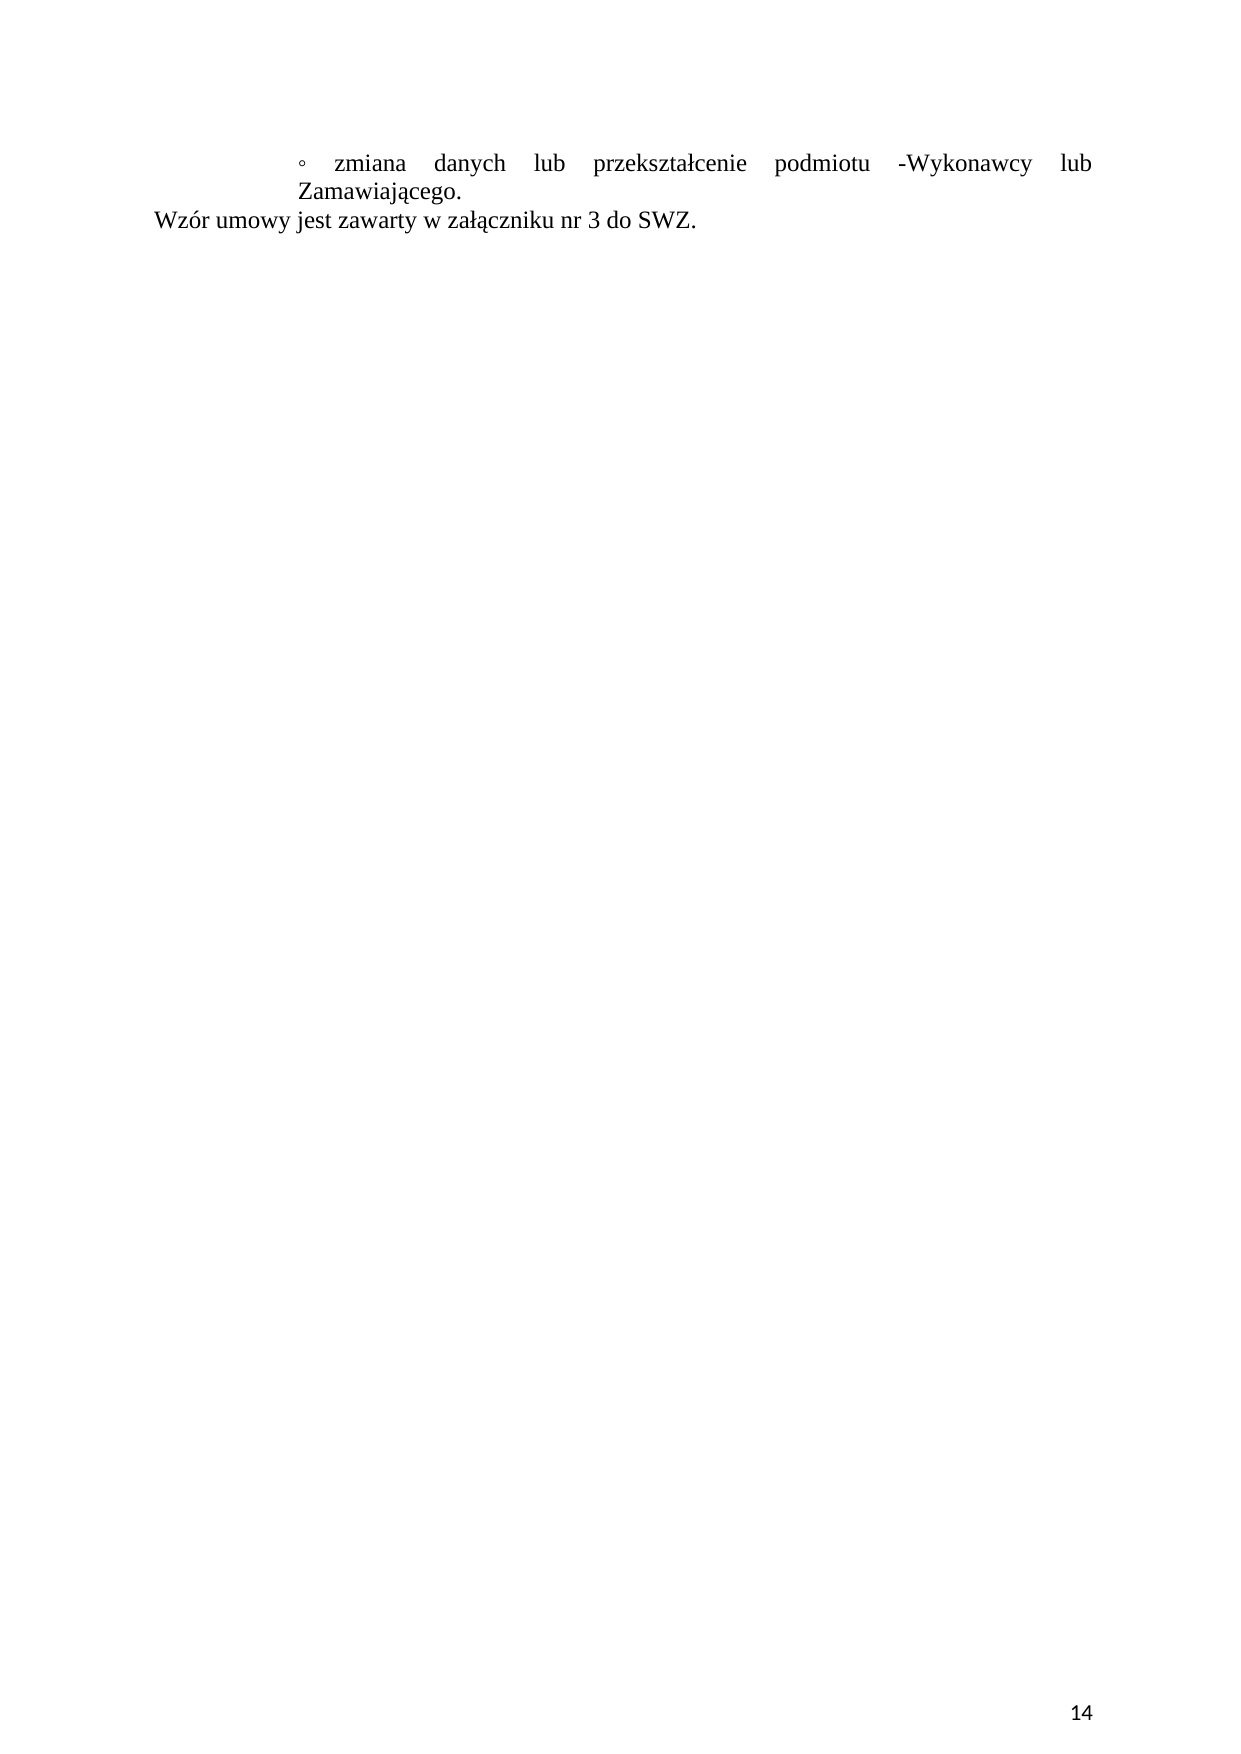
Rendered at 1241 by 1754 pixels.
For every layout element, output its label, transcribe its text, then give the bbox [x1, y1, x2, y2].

text Wzór umowy jest zawarty w załączniku nr 3 do SWZ. [148, 205, 1093, 234]
list ◦ zmiana danych lub przekształcenie podmiotu -Wykonawcy lub Zamawiającego. [298, 148, 1093, 205]
